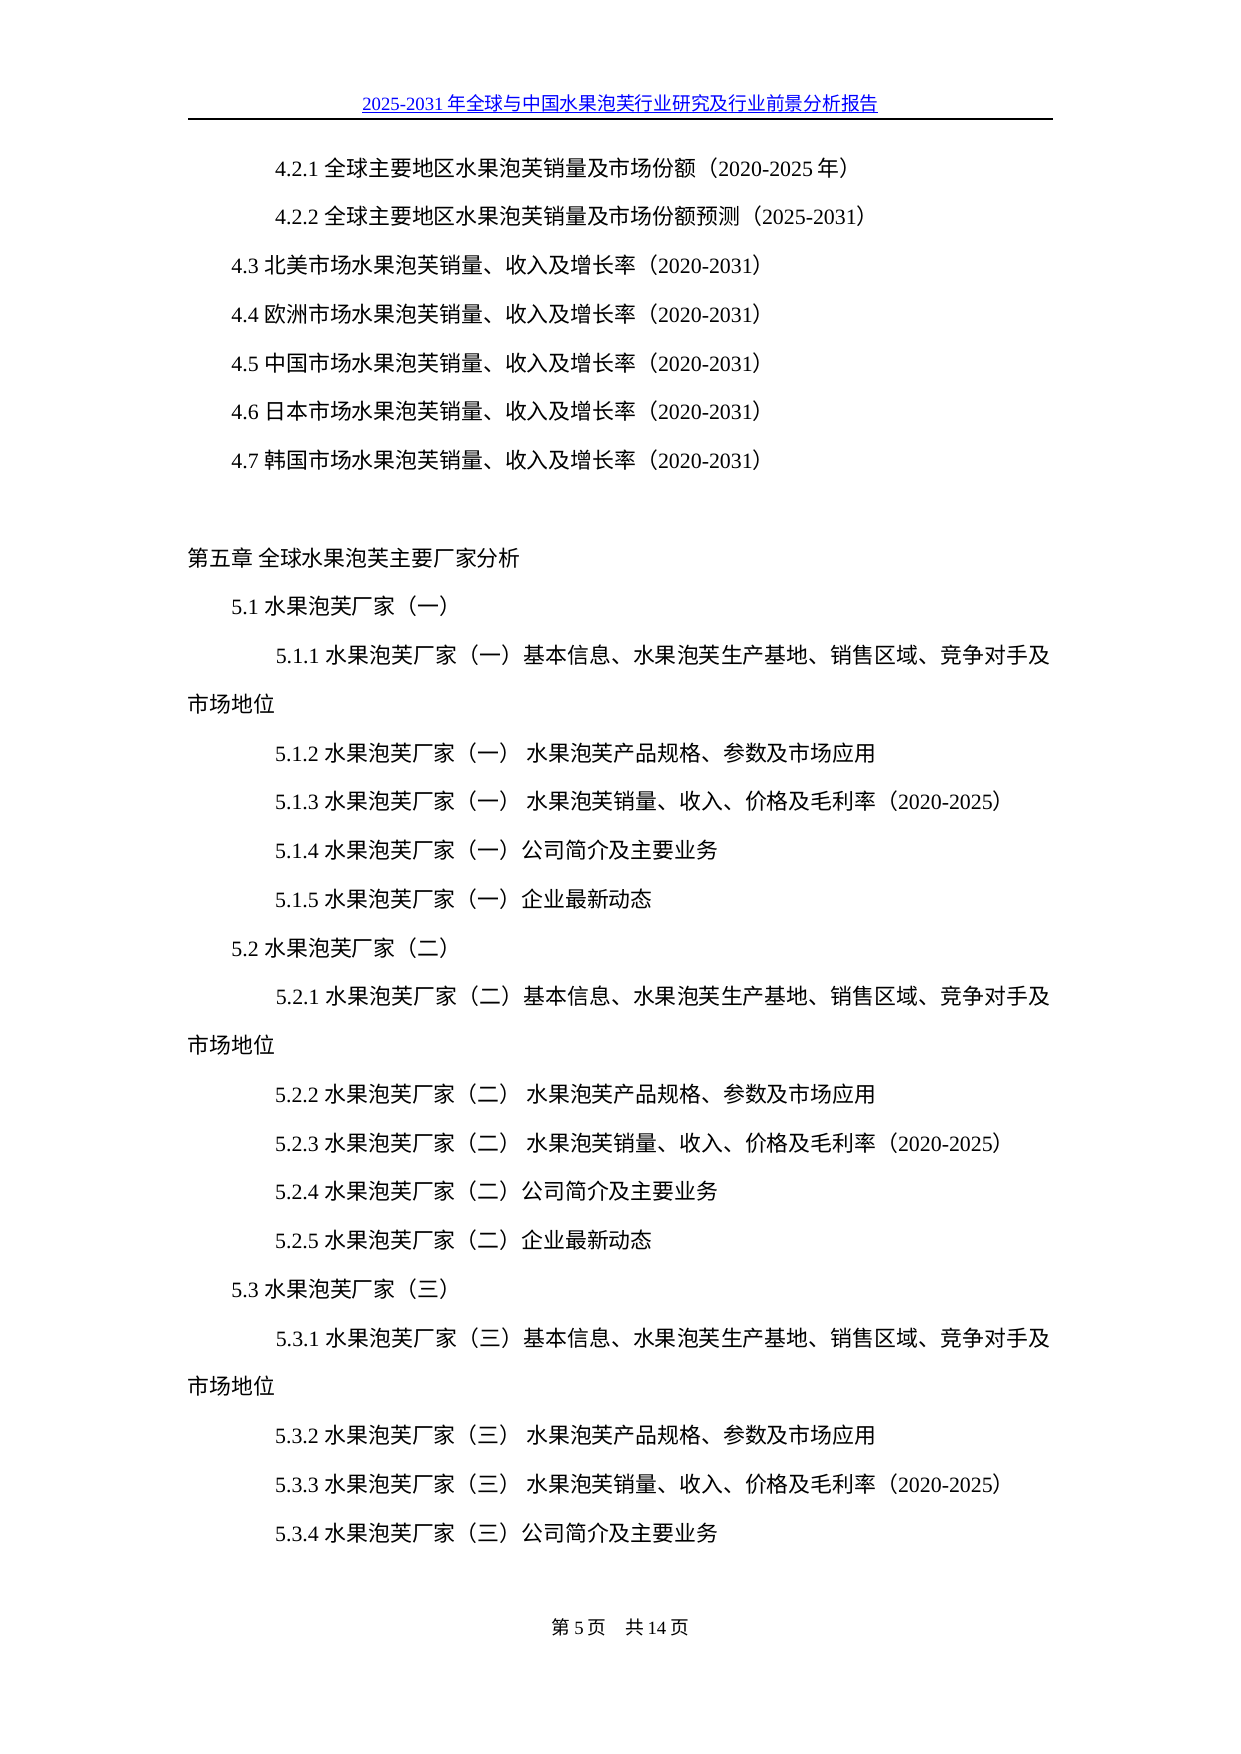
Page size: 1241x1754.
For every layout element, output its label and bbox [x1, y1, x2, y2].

text [187, 150, 1053, 1548]
